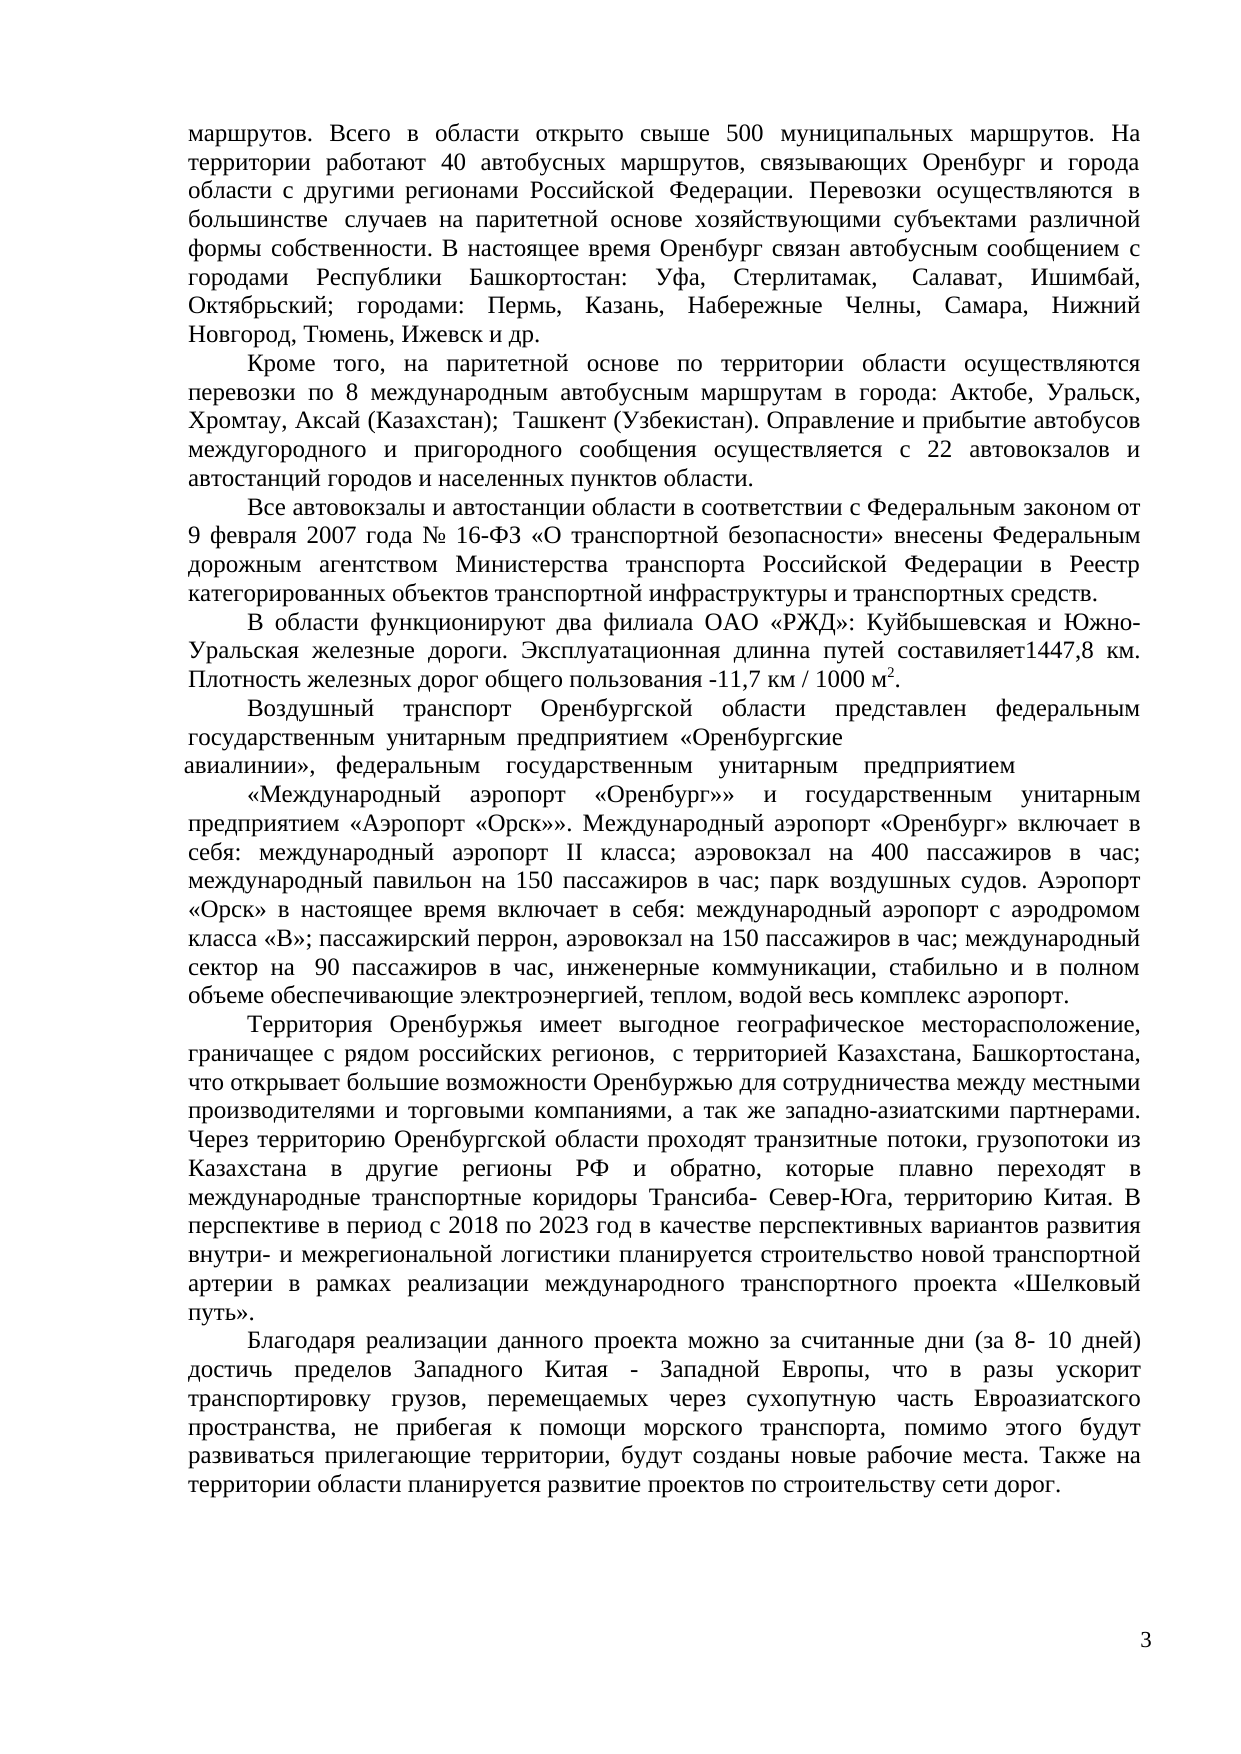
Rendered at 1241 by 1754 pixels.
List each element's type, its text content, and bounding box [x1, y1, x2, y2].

text Благодаря реализации данного проекта можно за считанные дни (за 8- 10 дней) достичь пределов Западного Китая - Западной Европы, что в разы ускорит транспортировку грузов, перемещаемых через сухопутную часть Евроазиатского пространства, не прибегая к помощи морского транспорта, помимо этого будут развиваться прилегающие территории, будут созданы новые рабочие места. Также на территории области планируется развитие проектов по строительству сети дорог. [188, 1326, 1141, 1498]
text В области функционируют два филиала ОАО «РЖД»: Куйбышевская и Южно-Уральская железные дороги. Эксплуатационная длинна путей составиляет1447,8 км. Плотность железных дорог общего пользования -11,7 км / 1000 м2. [188, 607, 1141, 693]
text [188, 118, 1140, 348]
text «Международный аэропорт «Оренбург»» и государственным унитарным предприятием «Аэропорт «Орск»». Международный аэропорт «Оренбург» включает в себя: международный аэропорт II класса; аэровокзал на 400 пассажиров в час; международный павильон на 150 пассажиров в час; парк воздушных судов. Аэропорт «Орск» в настоящее время включает в себя: международный аэропорт с аэродромом класса «В»; пассажирский перрон, аэровокзал на 150 пассажиров в час; международный сектор на 90 пассажиров в час, инженерные коммуникации, стабильно и в полном объеме обеспечивающие электроэнергией, теплом, водой весь комплекс аэропорт. [188, 779, 1141, 1009]
text Все автовокзалы и автостанции области в соответствии с Федеральным законом от 9 февраля 2007 года № 16-ФЗ «О транспортной безопасности» внесены Федеральным дорожным агентством Министерства транспорта Российской Федерации в Реестр категорированных объектов транспортной инфраструктуры и транспортных средств. [188, 492, 1141, 607]
text авиалинии», федеральным государственным унитарным предприятием [177, 751, 1152, 779]
text Территория Оренбуржья имеет выгодное географическое месторасположение, граничащее с рядом российских регионов, с территорией Казахстана, Башкортостана, что открывает большие возможности Оренбуржью для сотрудничества между местными производителями и торговыми компаниями, а так же западно-азиатскими партнерами. Через территорию Оренбургской области проходят транзитные потоки, грузопотоки из Казахстана в другие регионы РФ и обратно, которые плавно переходят в международные транспортные коридоры Трансиба- Север-Юга, территорию Китая. В перспективе в период с 2018 по 2023 год в качестве перспективных вариантов развития внутри- и межрегиональной логистики планируется строительство новой транспортной артерии в рамках реализации международного транспортного проекта «Шелковый путь». [188, 1009, 1141, 1326]
text Кроме того, на паритетной основе по территории области осуществляются перевозки по 8 международным автобусным маршрутам в города: Актобе, Уральск, Хромтау, Аксай (Казахстан); Ташкент (Узбекистан). Оправление и прибытие автобусов междугородного и пригородного сообщения осуществляется с 22 автовокзалов и автостанций городов и населенных пунктов области. [188, 348, 1141, 492]
text Воздушный транспорт Оренбургской области представлен федеральным государственным унитарным предприятием «Оренбургские [188, 693, 1140, 751]
